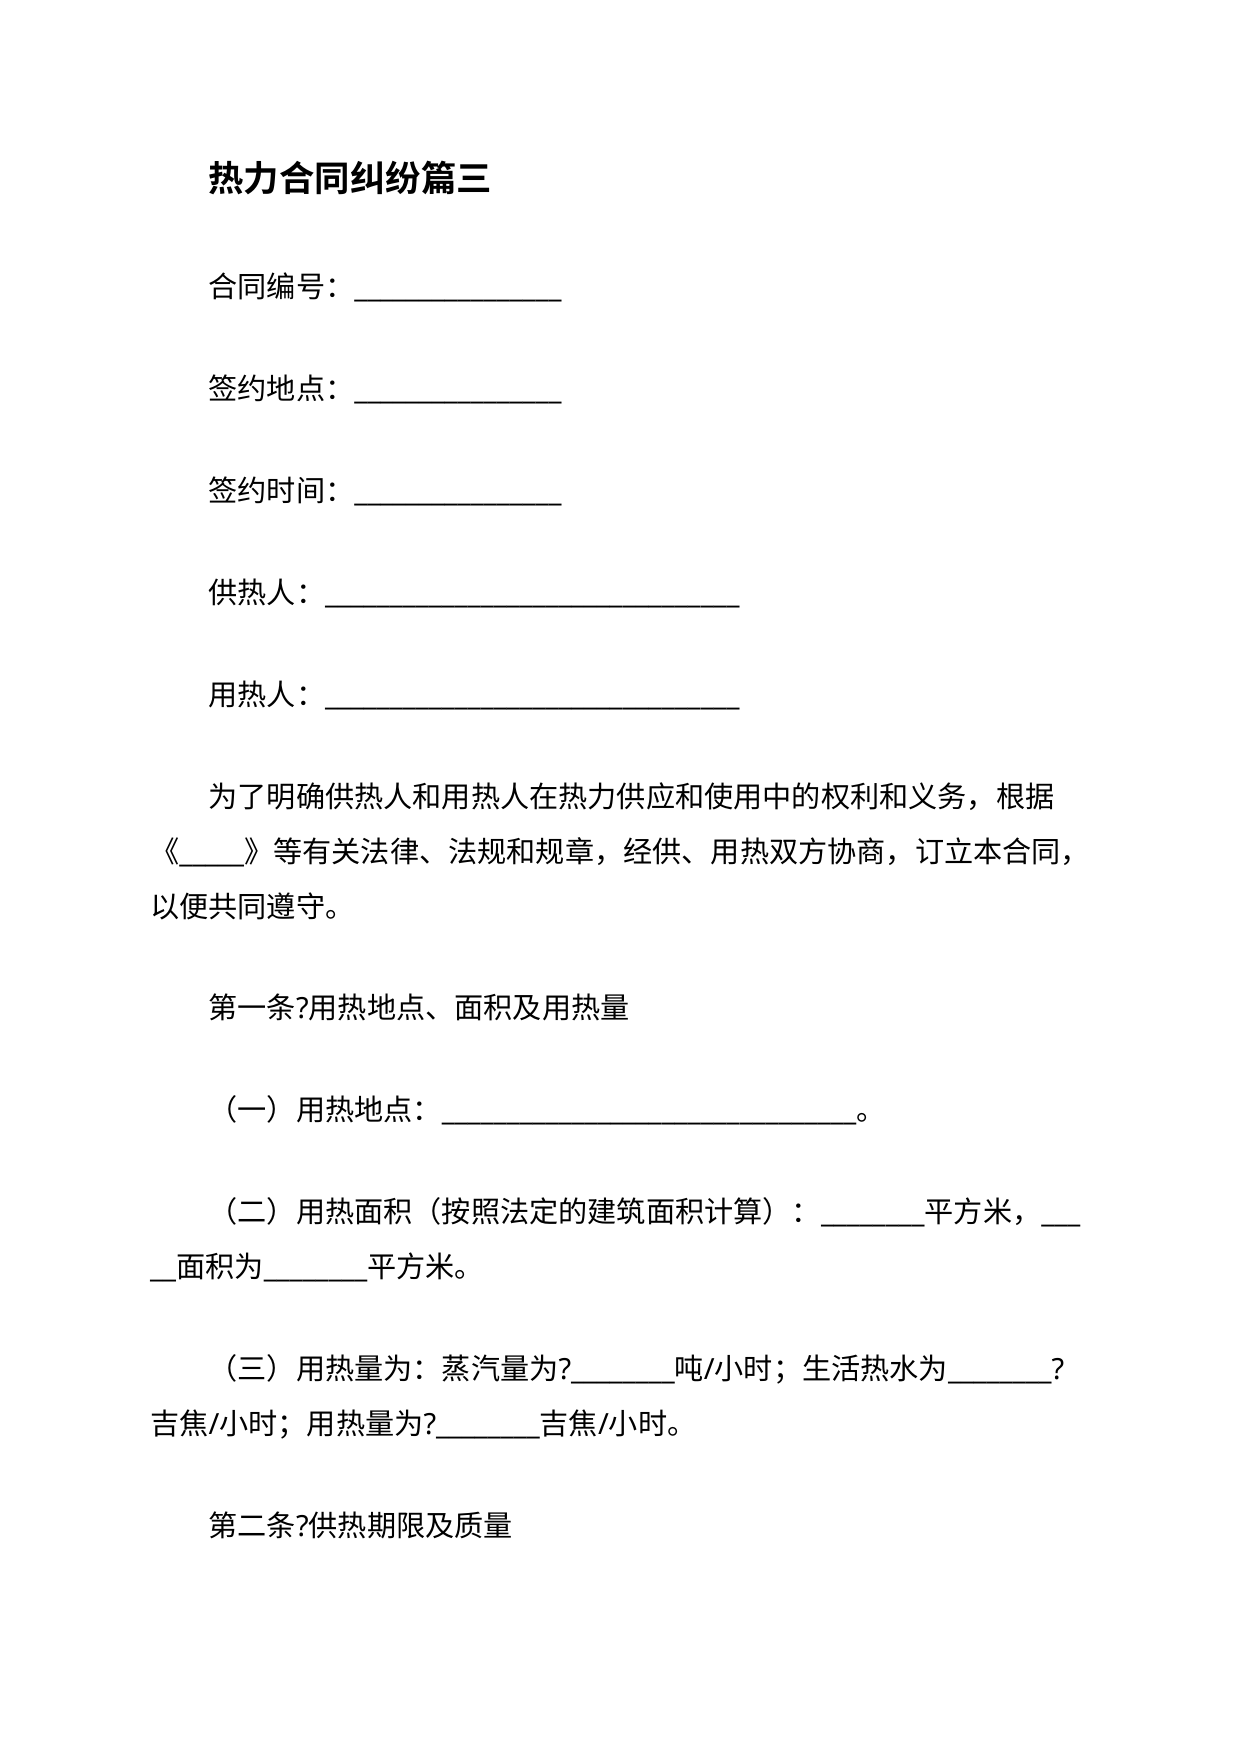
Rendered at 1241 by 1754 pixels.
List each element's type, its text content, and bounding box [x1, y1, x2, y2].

text 签约时间：________________ [150, 467, 1090, 510]
text （一）用热地点：________________________________。 [150, 1087, 1090, 1129]
text （二）用热面积（按照法定的建筑面积计算）：________平方米，_____面积为________平方米。 [150, 1189, 1090, 1286]
text 第二条?供热期限及质量 [150, 1503, 1090, 1545]
text 合同编号：________________ [150, 263, 1090, 306]
text 供热人：________________________________ [150, 569, 1090, 612]
text （三）用热量为：蒸汽量为?________吨/小时；生活热水为________?吉焦/小时；用热量为?________吉焦/小时。 [150, 1346, 1090, 1443]
text 第一条?用热地点、面积及用热量 [150, 985, 1090, 1027]
text 热力合同纠纷篇三 [150, 150, 1090, 201]
text 签约地点：________________ [150, 365, 1090, 408]
text 用热人：________________________________ [150, 671, 1090, 714]
text 为了明确供热人和用热人在热力供应和使用中的权利和义务，根据《_____》等有关法律、法规和规章，经供、用热双方协商，订立本合同，以便共同遵守。 [150, 773, 1090, 926]
